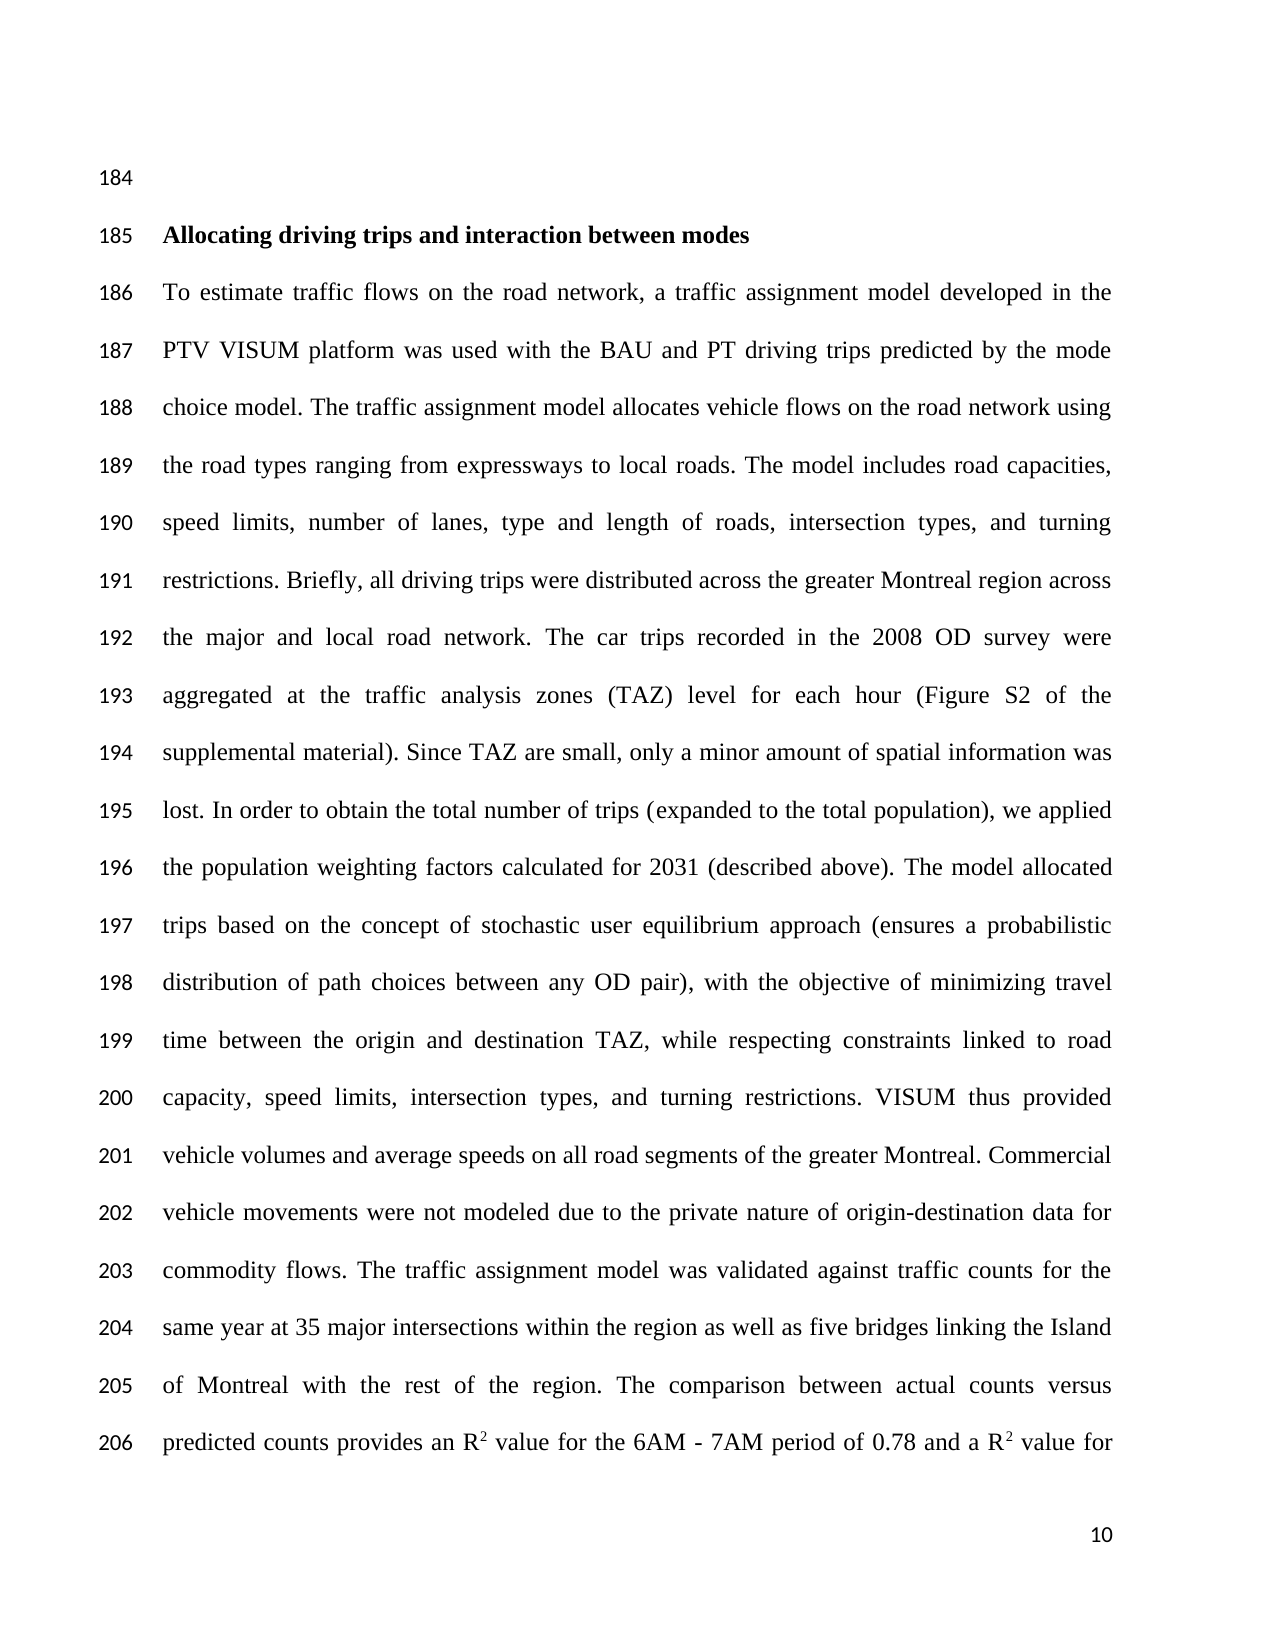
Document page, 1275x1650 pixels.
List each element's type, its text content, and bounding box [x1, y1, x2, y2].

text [162, 277, 1113, 1456]
subtitle Allocating driving trips and interaction between modes [162, 220, 1113, 249]
